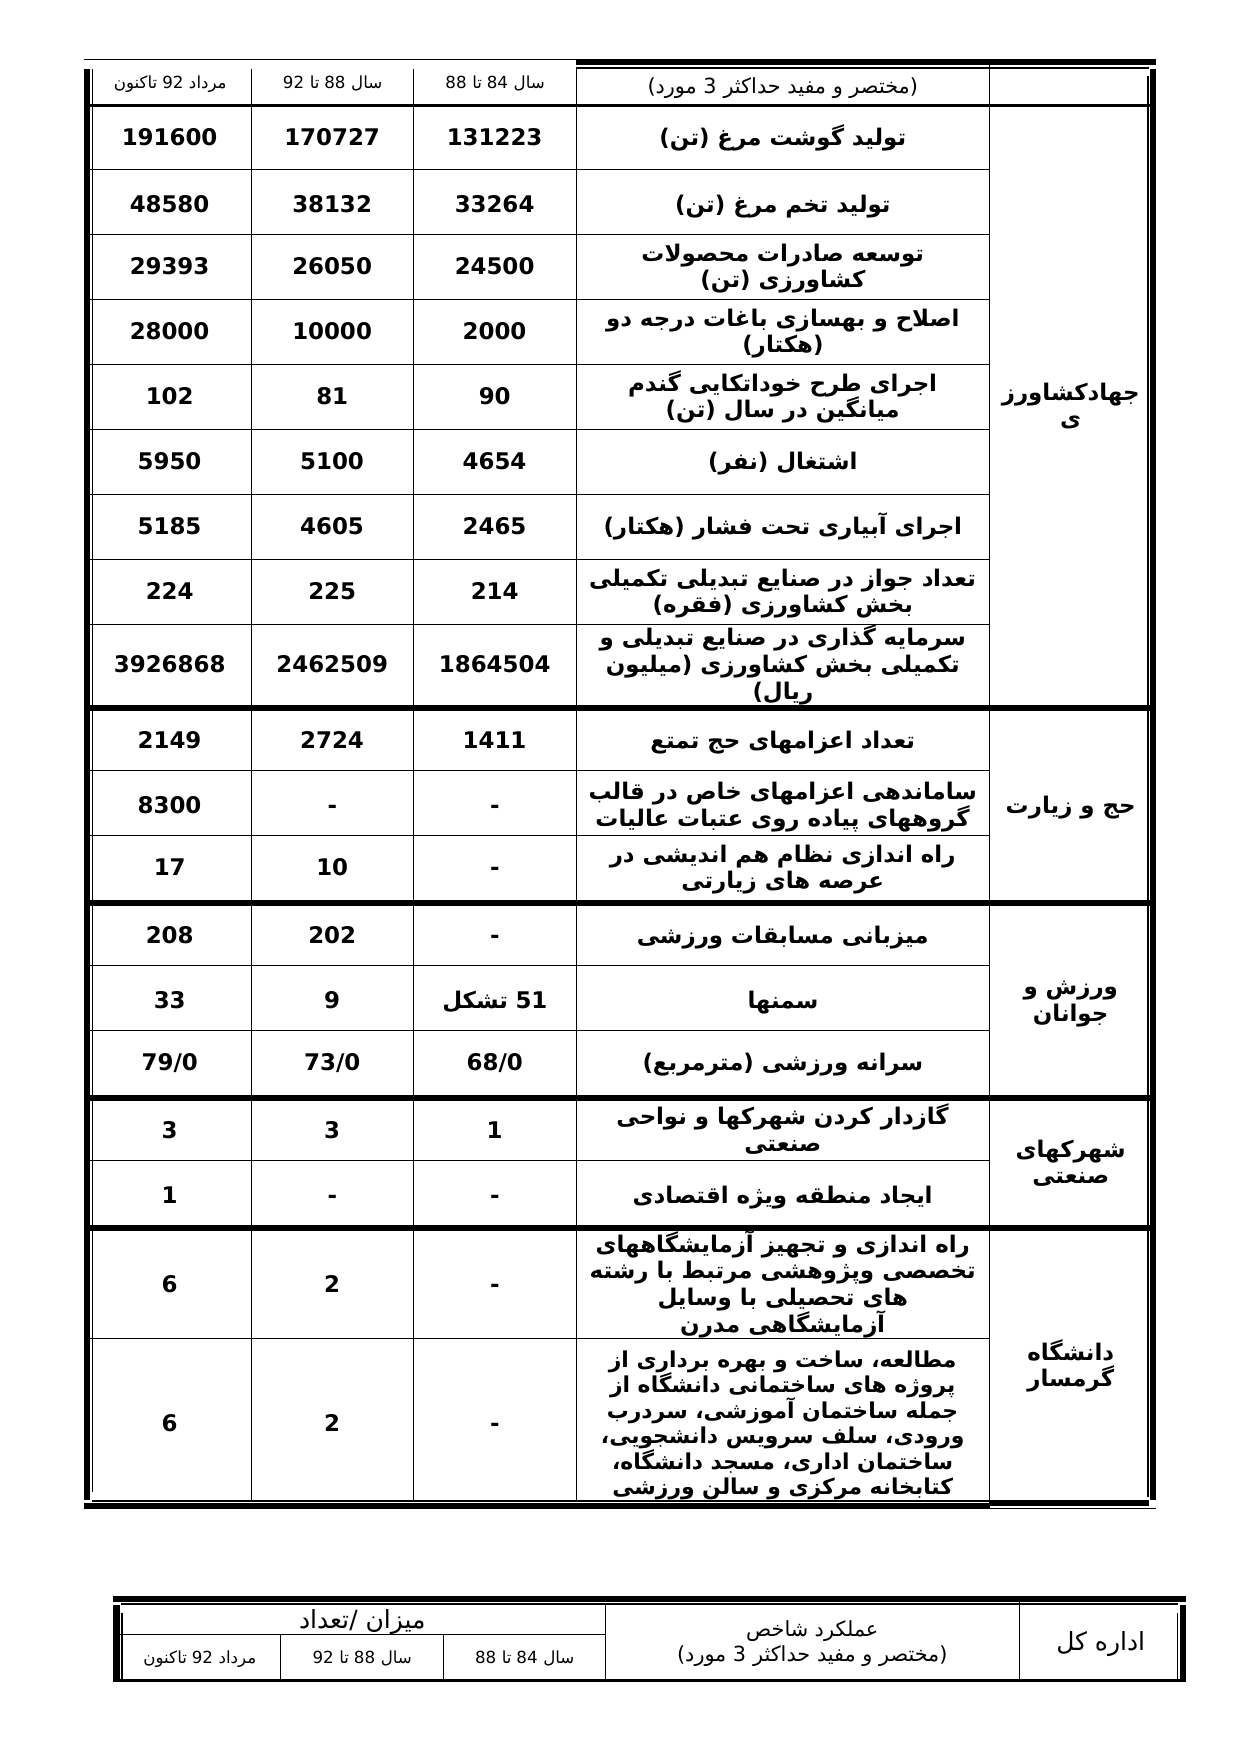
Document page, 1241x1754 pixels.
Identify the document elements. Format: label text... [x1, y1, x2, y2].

table_header اداره کل [1020, 1602, 1181, 1678]
table_cell سال 88 تا 92 [251, 60, 413, 103]
table_cell 191600 [93, 107, 251, 168]
table_cell گازدار کردن شهرکها و نواحی صنعتی [577, 1101, 989, 1159]
table_cell اجرای طرح خوداتکایی گندم میانگین در سال (تن) [577, 365, 989, 428]
table_cell - [414, 771, 576, 834]
table_cell سرمایه گذاری در صنایع تبدیلی و تکمیلی بخش کشاورزی (میلیون ریال) [577, 625, 989, 704]
table_cell تعداد اعزامهای حج تمتع [577, 711, 989, 769]
table_cell 202 [252, 906, 413, 964]
table_cell - [252, 1161, 413, 1224]
table_cell میزبانی مسابقات ورزشی [577, 906, 989, 964]
table_cell مرداد 92 تاکنون [123, 1635, 280, 1678]
table_cell 73/0 [252, 1031, 413, 1094]
table_cell راه اندازی نظام هم اندیشی در عرصه های زیارتی [577, 836, 989, 899]
table_cell ساماندهی اعزامهای خاص در قالب گروههای پیاده روی عتبات عالیات [577, 771, 989, 834]
table_cell 224 [93, 560, 251, 623]
table_header میزان /تعداد [118, 1602, 606, 1634]
table_cell 2 [252, 1231, 413, 1337]
table_cell 225 [252, 560, 413, 623]
table_cell مرداد 92 تاکنون [89, 60, 251, 103]
table_cell 3 [252, 1101, 413, 1159]
table_cell 33264 [414, 170, 576, 233]
table_cell 51 تشکل [414, 966, 576, 1029]
table_cell 10 [252, 836, 413, 899]
table_cell - [414, 1339, 576, 1500]
table_cell توسعه صادرات محصولات کشاورزی (تن) [577, 235, 989, 298]
table_cell 3 [93, 1101, 251, 1159]
table_cell حج و زیارت [990, 711, 1147, 899]
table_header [577, 69, 989, 103]
table_cell 1411 [414, 711, 576, 769]
table_cell 68/0 [414, 1031, 576, 1094]
table_cell 5100 [252, 430, 413, 493]
table_cell 170727 [252, 107, 413, 168]
table_cell 8300 [93, 771, 251, 834]
table_cell 38132 [252, 170, 413, 233]
table_cell جهادکشاورزی [990, 107, 1147, 704]
table_cell 102 [93, 365, 251, 428]
table_cell شهرکهای صنعتی [990, 1101, 1147, 1224]
table_cell راه اندازی و تجهیز آزمایشگاههای تخصصی وپژوهشی مرتبط با رشته های تحصیلی با وسایل آزمایشگاهی مدرن [577, 1231, 989, 1337]
table_cell سال 88 تا 92 [281, 1635, 443, 1678]
table_cell - [414, 836, 576, 899]
table_cell 6 [90, 1339, 251, 1500]
table_cell ایجاد منطقه ویژه اقتصادی [577, 1161, 989, 1224]
table_cell 1 [414, 1101, 576, 1159]
table_cell 2462509 [252, 625, 413, 704]
table_cell 28000 [93, 300, 251, 363]
table_cell 17 [93, 836, 251, 899]
table_cell 33 [93, 966, 251, 1029]
table_cell اجرای آبیاری تحت فشار (هکتار) [577, 495, 989, 558]
table_cell 3926868 [93, 625, 251, 704]
table_cell 214 [414, 560, 576, 623]
table_cell سمنها [577, 966, 989, 1029]
table_cell 5185 [93, 495, 251, 558]
table_cell 24500 [414, 235, 576, 298]
table_cell تعداد جواز در صنایع تبدیلی تکمیلی بخش کشاورزی (فقره) [577, 560, 989, 623]
table_cell مطالعه، ساخت و بهره برداری از پروژه های ساختمانی دانشگاه از جمله ساختمان آموزشی، سردرب ورودی، سلف سرویس دانشجویی، ساختمان اداری، مسجد دانشگاه، کتابخانه مرکزی و سالن ورزشی [577, 1339, 989, 1500]
table_cell سال 84 تا 88 [444, 1635, 605, 1678]
table_cell سال 84 تا 88 [414, 60, 576, 103]
table_cell 79/0 [93, 1031, 251, 1094]
table_cell 29393 [93, 235, 251, 298]
table_cell 6 [93, 1231, 251, 1337]
table_cell 90 [414, 365, 576, 428]
table_cell 2149 [93, 711, 251, 769]
table_cell 48580 [93, 170, 251, 233]
table_header عملکرد شاخص (مختصر و مفید حداکثر 3 مورد) [606, 1605, 1019, 1678]
table_cell سرانه ورزشی (مترمربع) [577, 1031, 989, 1094]
table_cell ورزش و جوانان [990, 906, 1147, 1094]
table_cell اصلاح و بهسازی باغات درجه دو (هکتار) [577, 300, 989, 363]
table_cell تولید تخم مرغ (تن) [577, 170, 989, 233]
table_cell 1864504 [414, 625, 576, 704]
table_cell 81 [252, 365, 413, 428]
table_cell 5950 [93, 430, 251, 493]
table_cell 208 [93, 906, 251, 964]
table_cell دانشگاه گرمسار [990, 1231, 1150, 1500]
table_cell 9 [252, 966, 413, 1029]
table_cell 1 [93, 1161, 251, 1224]
table_header اداره کل [990, 65, 1152, 103]
table_cell 2465 [414, 495, 576, 558]
table_cell 2724 [252, 711, 413, 769]
table_cell 10000 [252, 300, 413, 363]
table_cell - [414, 1231, 576, 1337]
table_cell تولید گوشت مرغ (تن) [577, 107, 989, 168]
table_cell - [414, 1161, 576, 1224]
table_cell 26050 [252, 235, 413, 298]
table_cell 4605 [252, 495, 413, 558]
table_cell 131223 [414, 107, 576, 168]
table_cell - [252, 771, 413, 834]
table_cell 4654 [414, 430, 576, 493]
table_cell 2000 [414, 300, 576, 363]
table_cell اشتغال (نفر) [577, 430, 989, 493]
table_cell - [414, 906, 576, 964]
table_cell 2 [252, 1339, 413, 1500]
